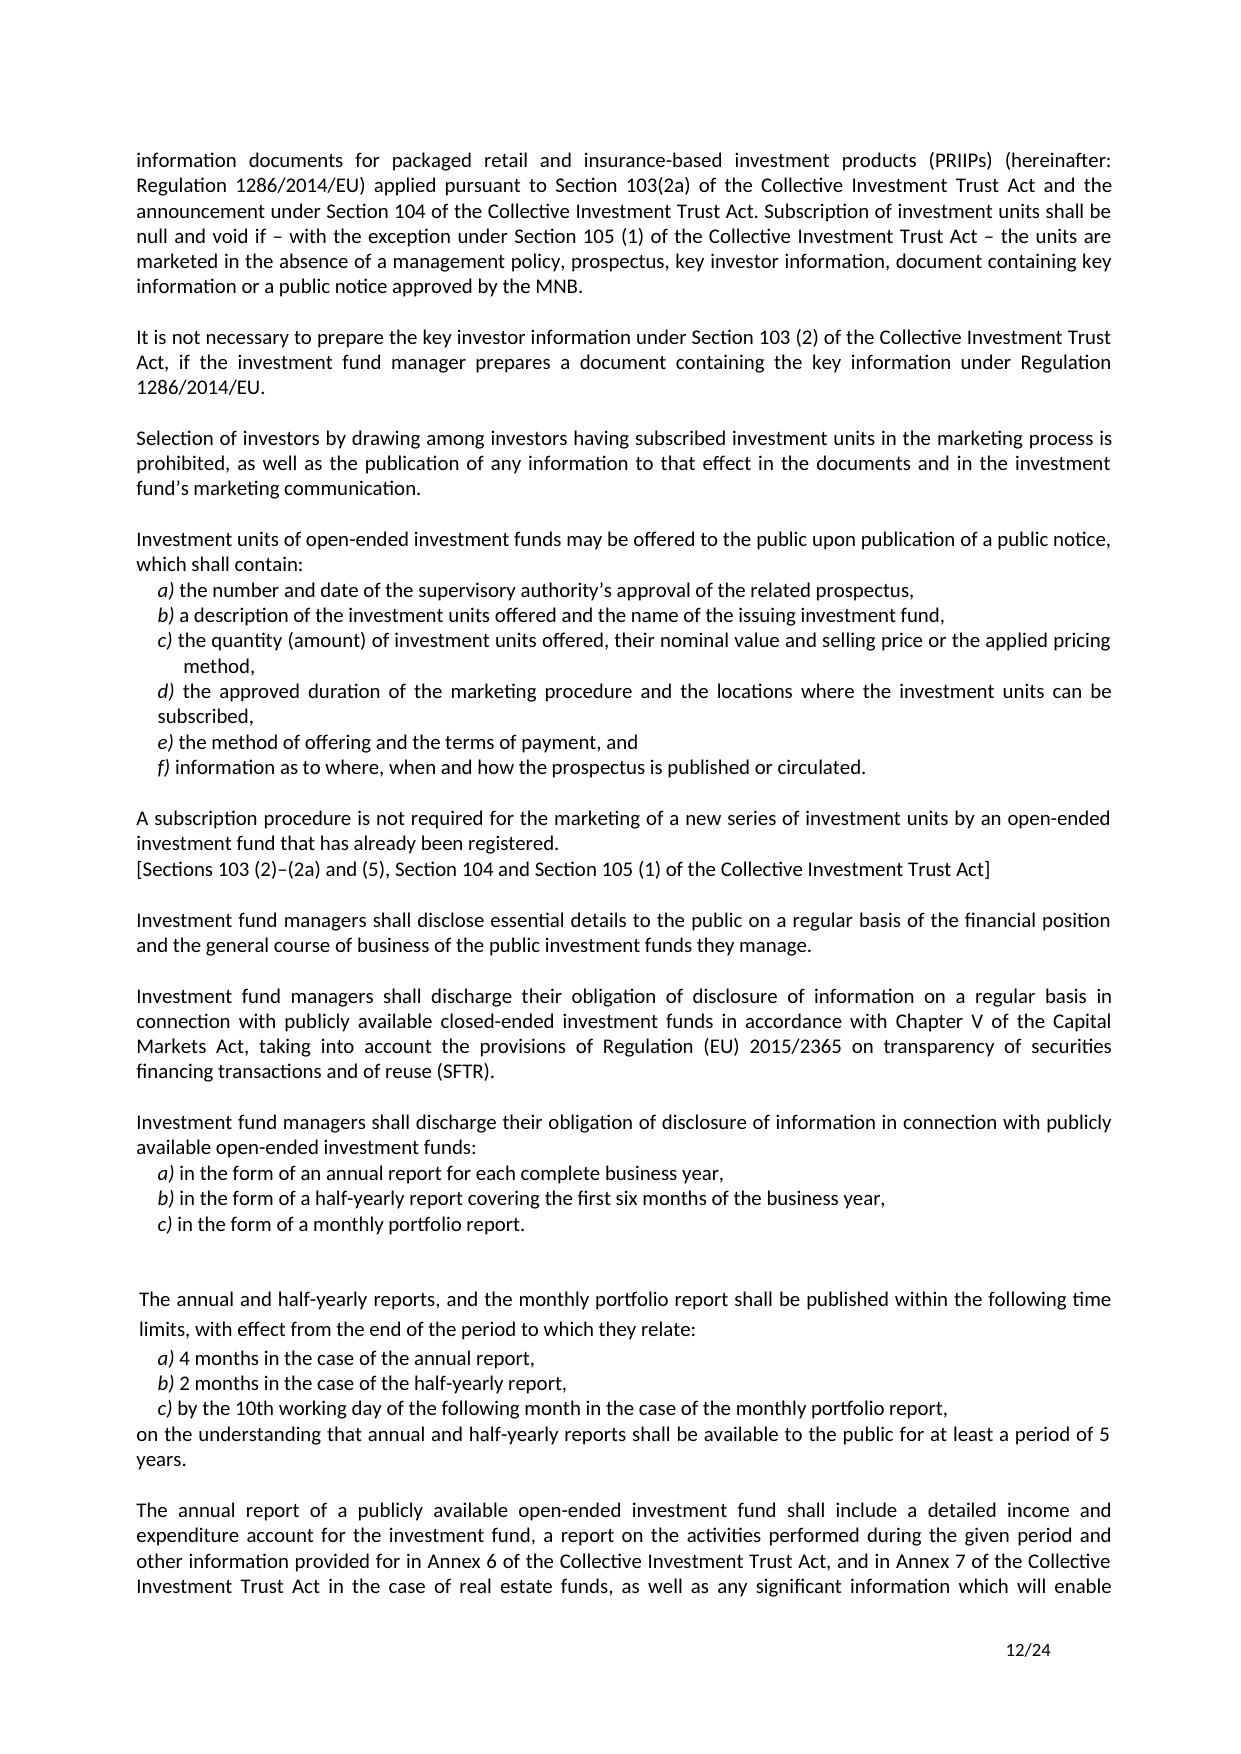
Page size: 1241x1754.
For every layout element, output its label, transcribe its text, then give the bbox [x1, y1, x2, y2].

text c) in the form of a monthly portfolio report. [157, 1211, 1113, 1236]
text e) the method of offering and the terms of payment, and [157, 729, 1113, 754]
text Investment units of open-ended investment funds may be offered to the public upon publication of a public notice, which shall contain: [136, 526, 1113, 577]
text a) in the form of an annual report for each complete business year, [157, 1160, 1113, 1185]
text f) information as to where, when and how the prospectus is published or circulated. [157, 754, 1113, 779]
text The annual and half-yearly reports, and the monthly portfolio report shall be published within the following time limits, with effect from the end of the period to which they relate: [139, 1287, 1113, 1341]
text Investment fund managers shall discharge their obligation of disclosure of information in connection with publicly available open-ended investment funds: [136, 1109, 1113, 1159]
text a) 4 months in the case of the annual report, [157, 1345, 1113, 1370]
text It is not necessary to prepare the key investor information under Section 103 (2) of the Collective Investment Trust Act, if the investment fund manager prepares a document containing the key information under Regulation 1286/2014/EU. [136, 324, 1113, 400]
text on the understanding that annual and half-yearly reports shall be available to the public for at least a period of 5 years. [136, 1421, 1113, 1472]
text d) the approved duration of the marketing procedure and the locations where the investment units can be subscribed, [157, 678, 1113, 729]
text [136, 1497, 1113, 1599]
text Selection of investors by drawing among investors having subscribed investment units in the marketing process is prohibited, as well as the publication of any information to that effect in the documents and in the investment fund’s marketing communication. [136, 425, 1113, 501]
text c) the quantity (amount) of investment units offered, their nominal value and selling price or the applied pricing method, [157, 628, 1113, 678]
text Investment fund managers shall discharge their obligation of disclosure of information on a regular basis in connection with publicly available closed-ended investment funds in accordance with Chapter V of the Capital Markets Act, taking into account the provisions of Regulation (EU) 2015/2365 on transparency of securities financing transactions and of reuse (SFTR). [136, 983, 1113, 1084]
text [136, 148, 1113, 299]
text Investment fund managers shall disclose essential details to the public on a regular basis of the financial position and the general course of business of the public investment funds they manage. [136, 907, 1113, 958]
text [Sections 103 (2)–(2a) and (5), Section 104 and Section 105 (1) of the Collective Investment Trust Act] [136, 856, 1113, 881]
text b) a description of the investment units offered and the name of the issuing investment fund, [157, 602, 1113, 628]
text c) by the 10th working day of the following month in the case of the monthly portfolio report, [157, 1396, 1113, 1421]
text b) in the form of a half-yearly report covering the first six months of the business year, [157, 1185, 1113, 1211]
text b) 2 months in the case of the half-yearly report, [157, 1370, 1113, 1396]
text a) the number and date of the supervisory authority’s approval of the related prospectus, [157, 577, 1113, 602]
text A subscription procedure is not required for the marketing of a new series of investment units by an open-ended investment fund that has already been registered. [136, 805, 1113, 856]
